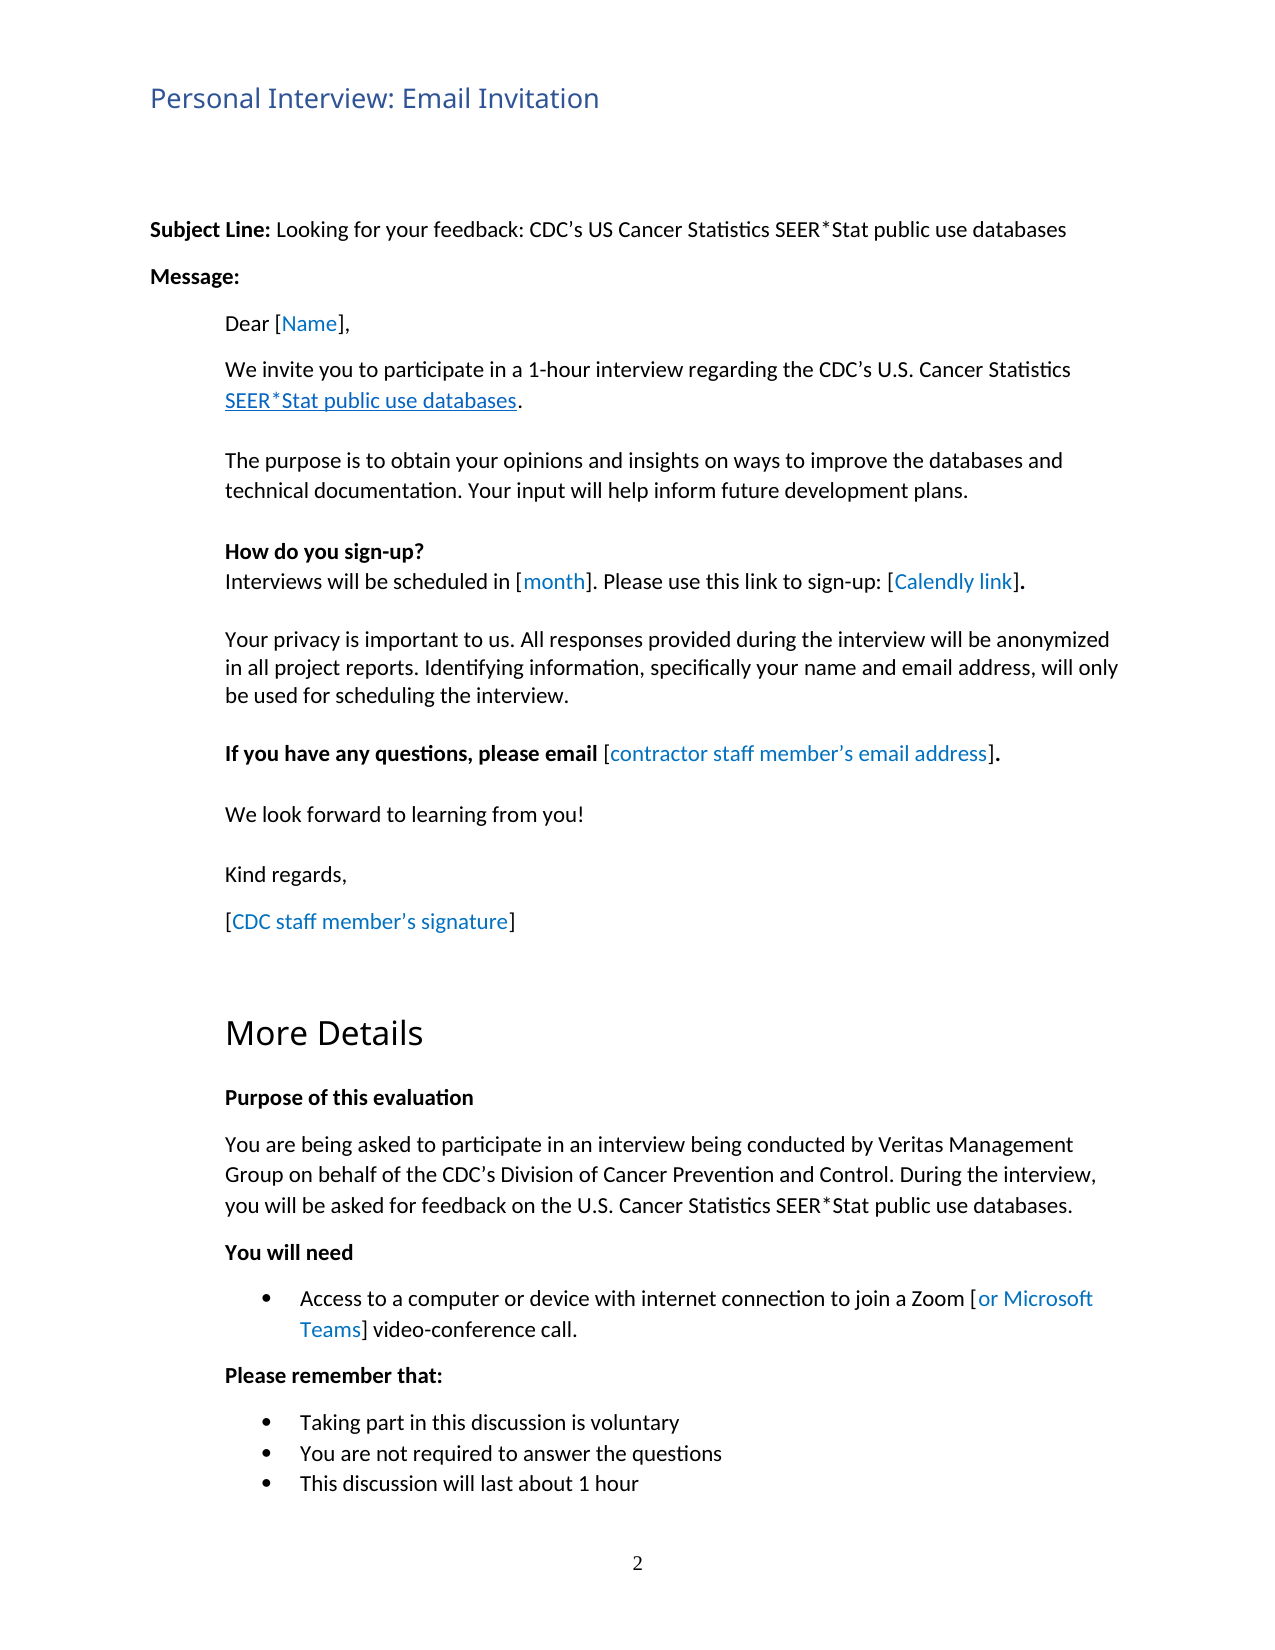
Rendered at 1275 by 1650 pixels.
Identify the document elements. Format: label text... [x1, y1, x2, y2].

text Message: [150, 262, 1125, 290]
text We invite you to participate in a 1-hour interview regarding the CDC’s U.S. Cancer Statistics SEER*Stat public use databases. [225, 356, 1125, 414]
text [CDC staff member’s signature] [225, 907, 1125, 935]
list Taking part in this discussion is voluntary [262, 1408, 1125, 1437]
text Kind regards, [225, 860, 1125, 888]
text How do you sign-up? [225, 537, 1125, 565]
list Access to a computer or device with internet connection to join a Zoom [or Microsoft Teams] video-conference call. [262, 1284, 1125, 1343]
text Interviews will be scheduled in [month]. Please use this link to sign-up: [Calendly link]. [225, 567, 1125, 595]
subtitle More Details [150, 1009, 1125, 1055]
text Personal Interview: Email Invitation [150, 79, 1125, 116]
text We look forward to learning from you! [225, 800, 1125, 828]
text If you have any questions, please email [contractor staff member’s email address]. [225, 739, 1125, 768]
list You are not required to answer the questions [262, 1439, 1125, 1467]
text Please remember that: [225, 1362, 1125, 1390]
text The purpose is to obtain your opinions and insights on ways to improve the databases and technical documentation. Your input will help inform future development plans. [225, 446, 1125, 504]
text Your privacy is important to us. All responses provided during the interview will be anonymized in all project reports. Identifying information, specifically your name and email address, will only be used for scheduling the interview. [225, 625, 1125, 709]
text Purpose of this evaluation [225, 1083, 1125, 1112]
list This discussion will last about 1 hour [262, 1469, 1125, 1497]
text You will need [225, 1238, 1125, 1266]
text You are being asked to participate in an interview being conducted by Veritas Management Group on behalf of the CDC’s Division of Cancer Prevention and Control. During the interview, you will be asked for feedback on the U.S. Cancer Statistics SEER*Stat public use databases. [225, 1130, 1125, 1219]
text Dear [Name], [225, 309, 1125, 337]
text Subject Line: Looking for your feedback: CDC’s US Cancer Statistics SEER*Stat public use databases [150, 215, 1125, 243]
